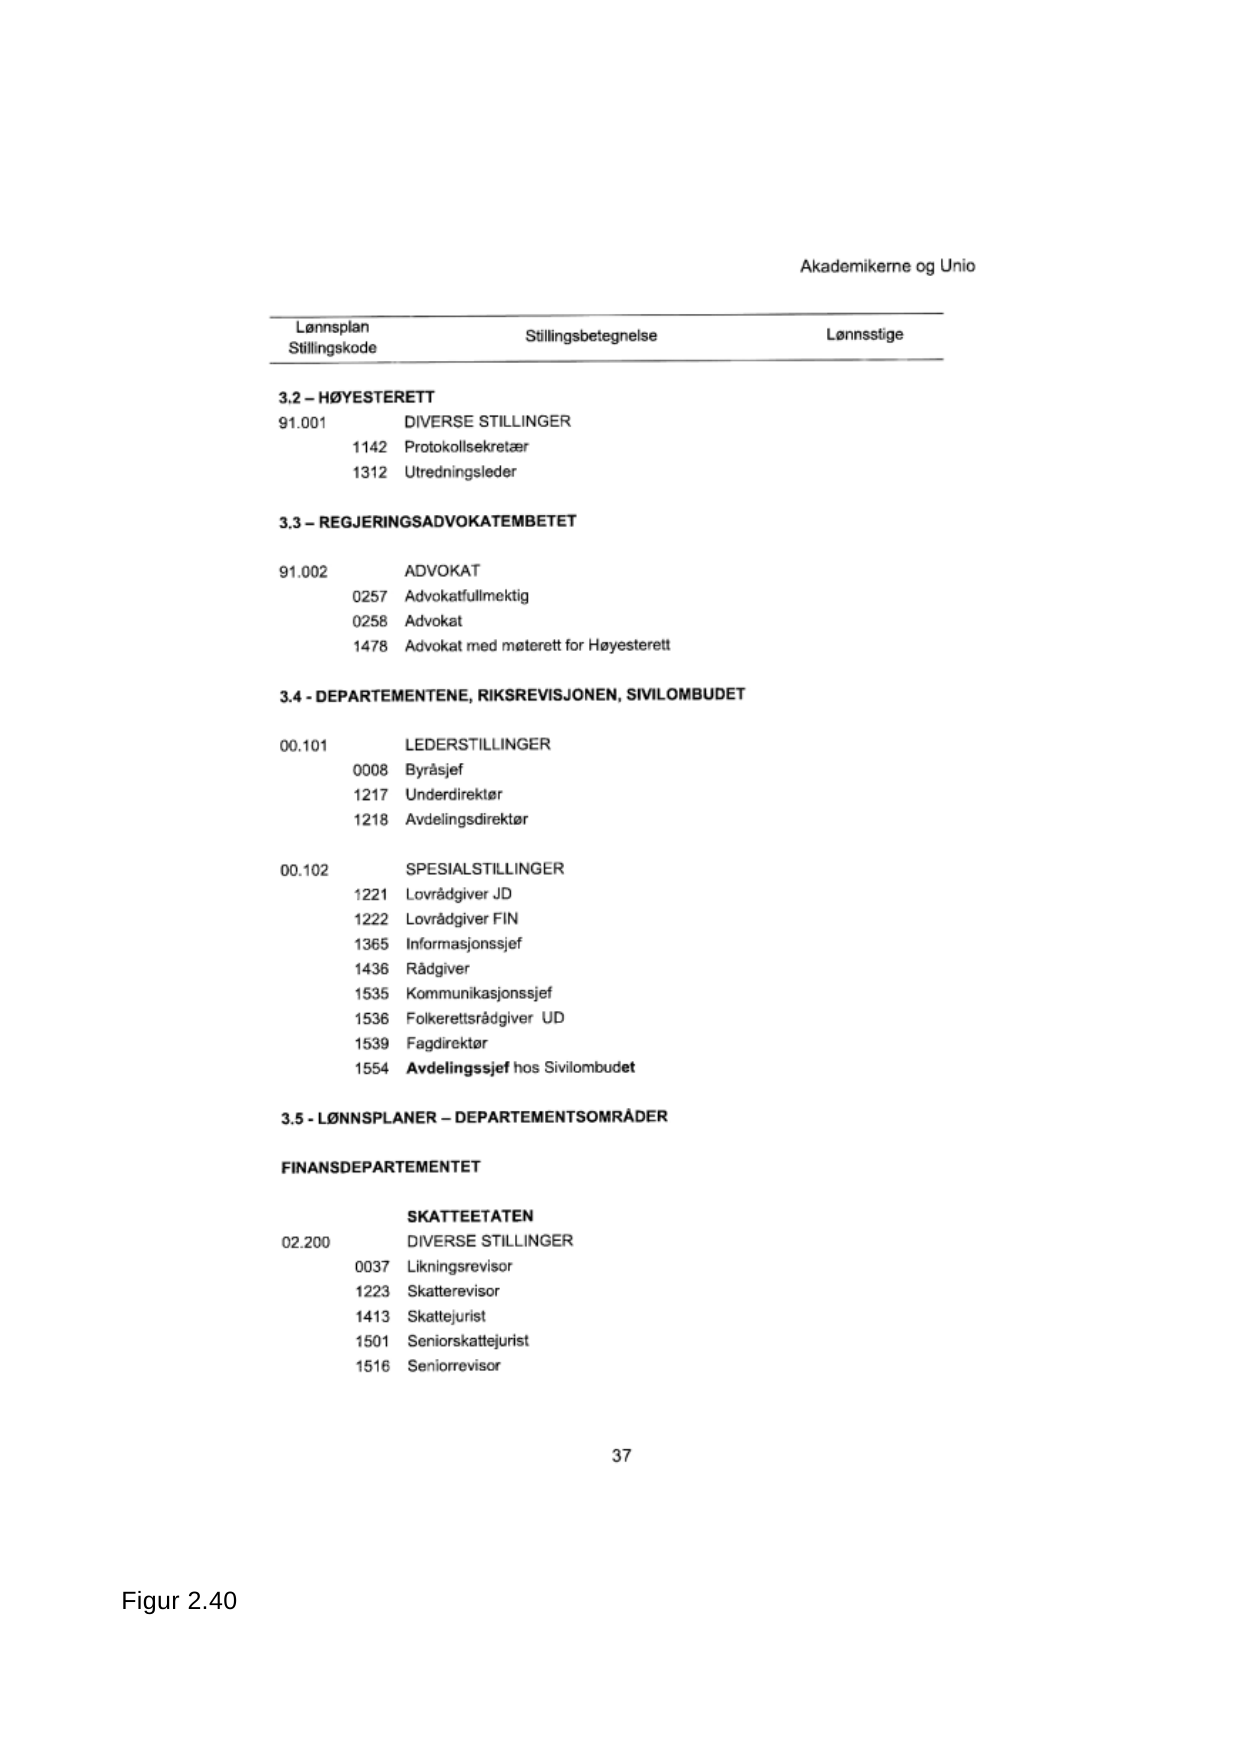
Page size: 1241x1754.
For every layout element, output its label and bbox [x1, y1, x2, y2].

picture [121, 159, 1118, 1569]
